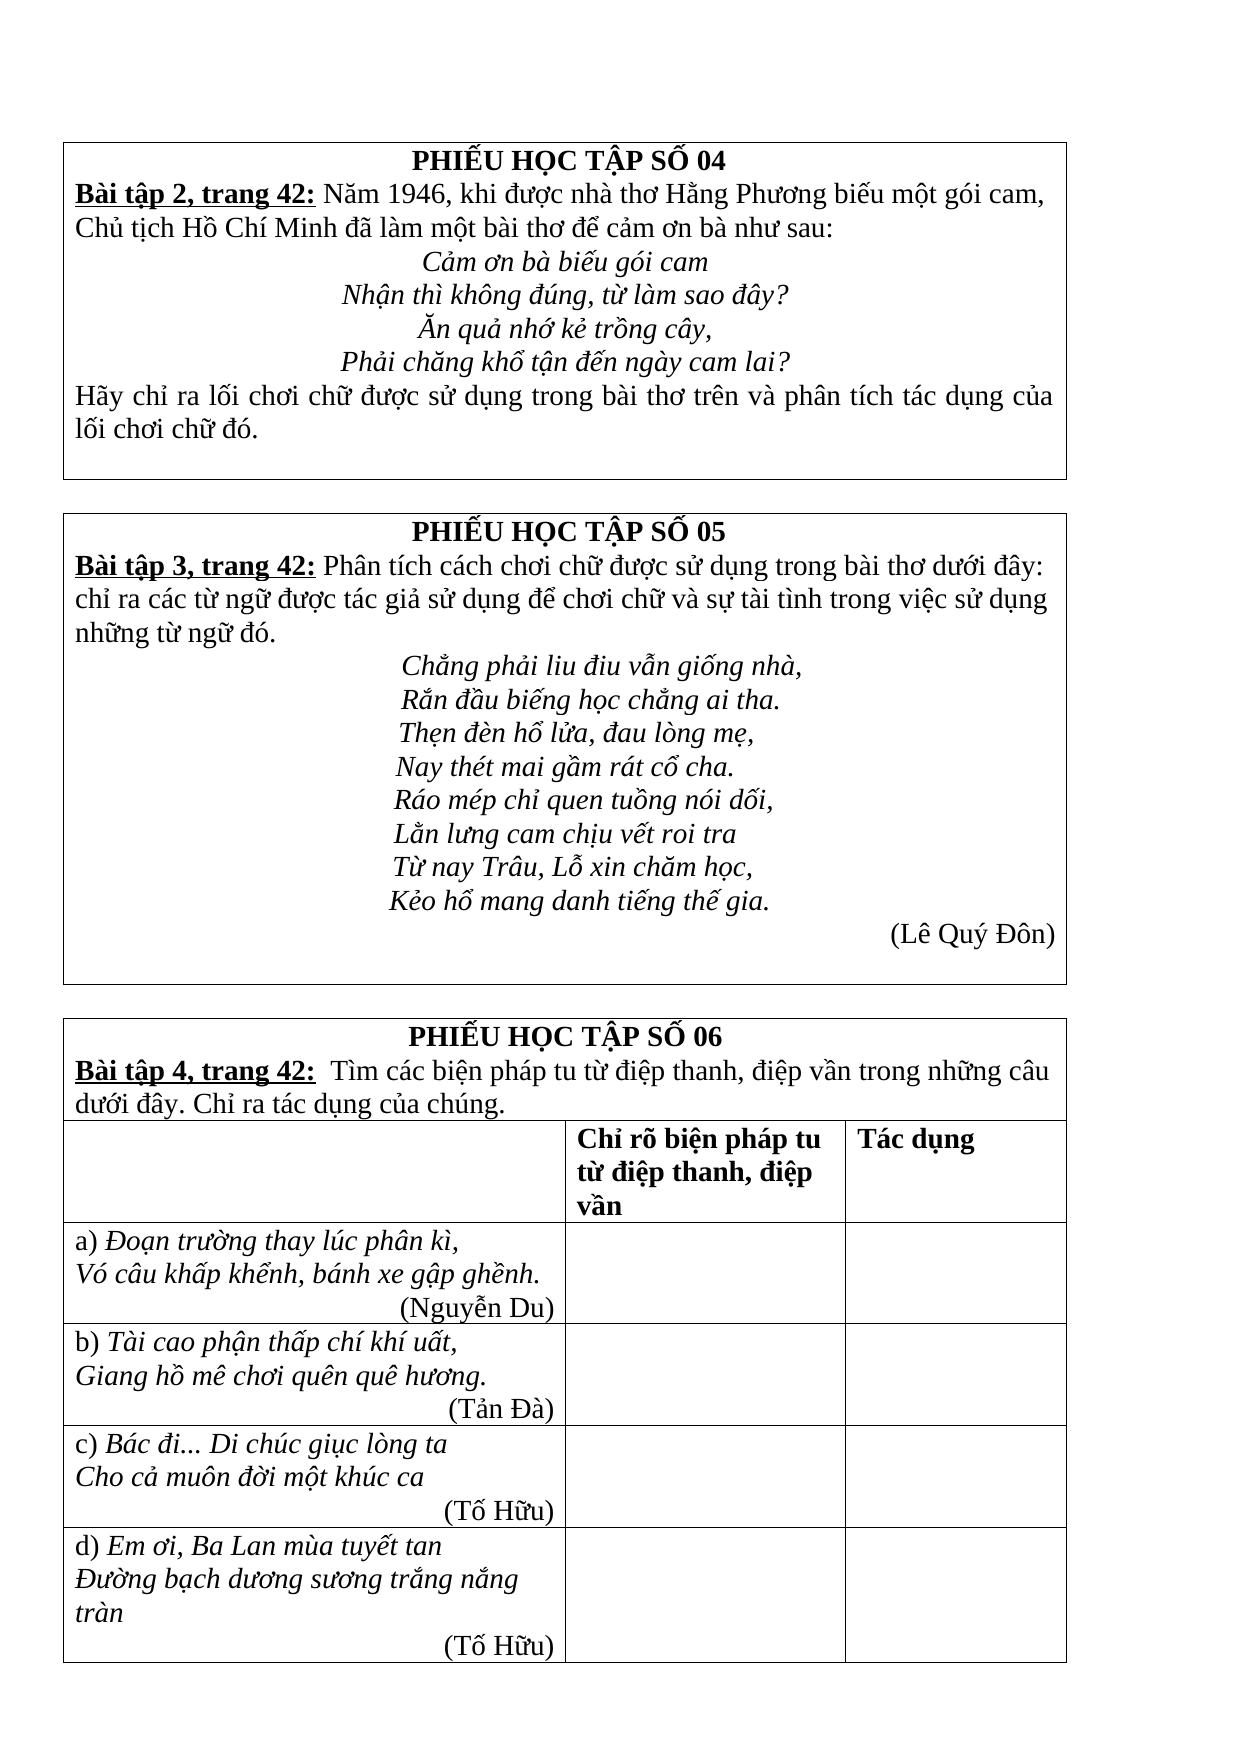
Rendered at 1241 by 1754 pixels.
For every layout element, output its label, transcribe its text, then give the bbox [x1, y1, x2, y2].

table_cell [846, 1324, 1066, 1425]
table_cell d) Em ơi, Ba Lan mùa tuyết tan Đường bạch dương sương trắng nắng tràn (Tố Hữu) [64, 1528, 565, 1662]
table_cell c) Bác đi... Di chúc giục lòng ta Cho cả muôn đời một khúc ca (Tố Hữu) [64, 1426, 565, 1527]
table_header PHIẾU HỌC TẬP SỐ 06 Bài tập 4, trang 42: Tìm các biện pháp tu từ điệp thanh, điệp vần trong những câu dưới đây. Chỉ ra tác dụng của chúng. [64, 1019, 1066, 1120]
table_cell Tác dụng [846, 1121, 1066, 1222]
table_cell [566, 1223, 845, 1323]
table_cell [846, 1528, 1066, 1662]
table_cell [846, 1223, 1066, 1323]
table_cell a) Đoạn trường thay lúc phân kì, Vó câu khấp khểnh, bánh xe gập ghềnh. (Nguyễn Du) [64, 1223, 565, 1323]
table_cell [64, 1121, 565, 1222]
table_header PHIẾU HỌC TẬP SỐ 05 Bài tập 3, trang 42: Phân tích cách chơi chữ được sử dụng trong bài thơ dưới đây: chỉ ra các từ ngữ được tác giả sử dụng để chơi chữ và sự tài tình trong việc sử dụng những từ ngữ đó. Chẳng phải liu điu vẫn giống nhà, Rắn đầu biếng học chẳng ai tha. Thẹn đèn hổ lửa, đau lòng mẹ, Nay thét mai gầm rát cổ cha. Ráo mép chỉ quen tuồng nói dối, Lằn lưng cam chịu vết roi tra Từ nay Trâu, Lỗ xin chăm học, Kẻo hổ mang danh tiếng thế gia. (Lê Quý Đôn) [64, 514, 1066, 984]
table_cell [566, 1528, 845, 1662]
table_cell Chỉ rõ biện pháp tu từ điệp thanh, điệp vần [566, 1121, 845, 1222]
table_header PHIẾU HỌC TẬP SỐ 04 Bài tập 2, trang 42: Năm 1946, khi được nhà thơ Hằng Phương biếu một gói cam, Chủ tịch Hồ Chí Minh đã làm một bài thơ để cảm ơn bà như sau: Cảm ơn bà biếu gói cam Nhận thì không đúng, từ làm sao đây? Ăn quả nhớ kẻ trồng cây, Phải chăng khổ tận đến ngày cam lai? Hãy chỉ ra lối chơi chữ được sử dụng trong bài thơ trên và phân tích tác dụng của lối chơi chữ đó. [64, 143, 1066, 478]
table_cell [846, 1426, 1066, 1527]
table_cell b) Tài cao phận thấp chí khí uất, Giang hồ mê chơi quên quê hương. (Tản Đà) [64, 1324, 565, 1425]
table_cell [566, 1324, 845, 1425]
table_cell [566, 1426, 845, 1527]
